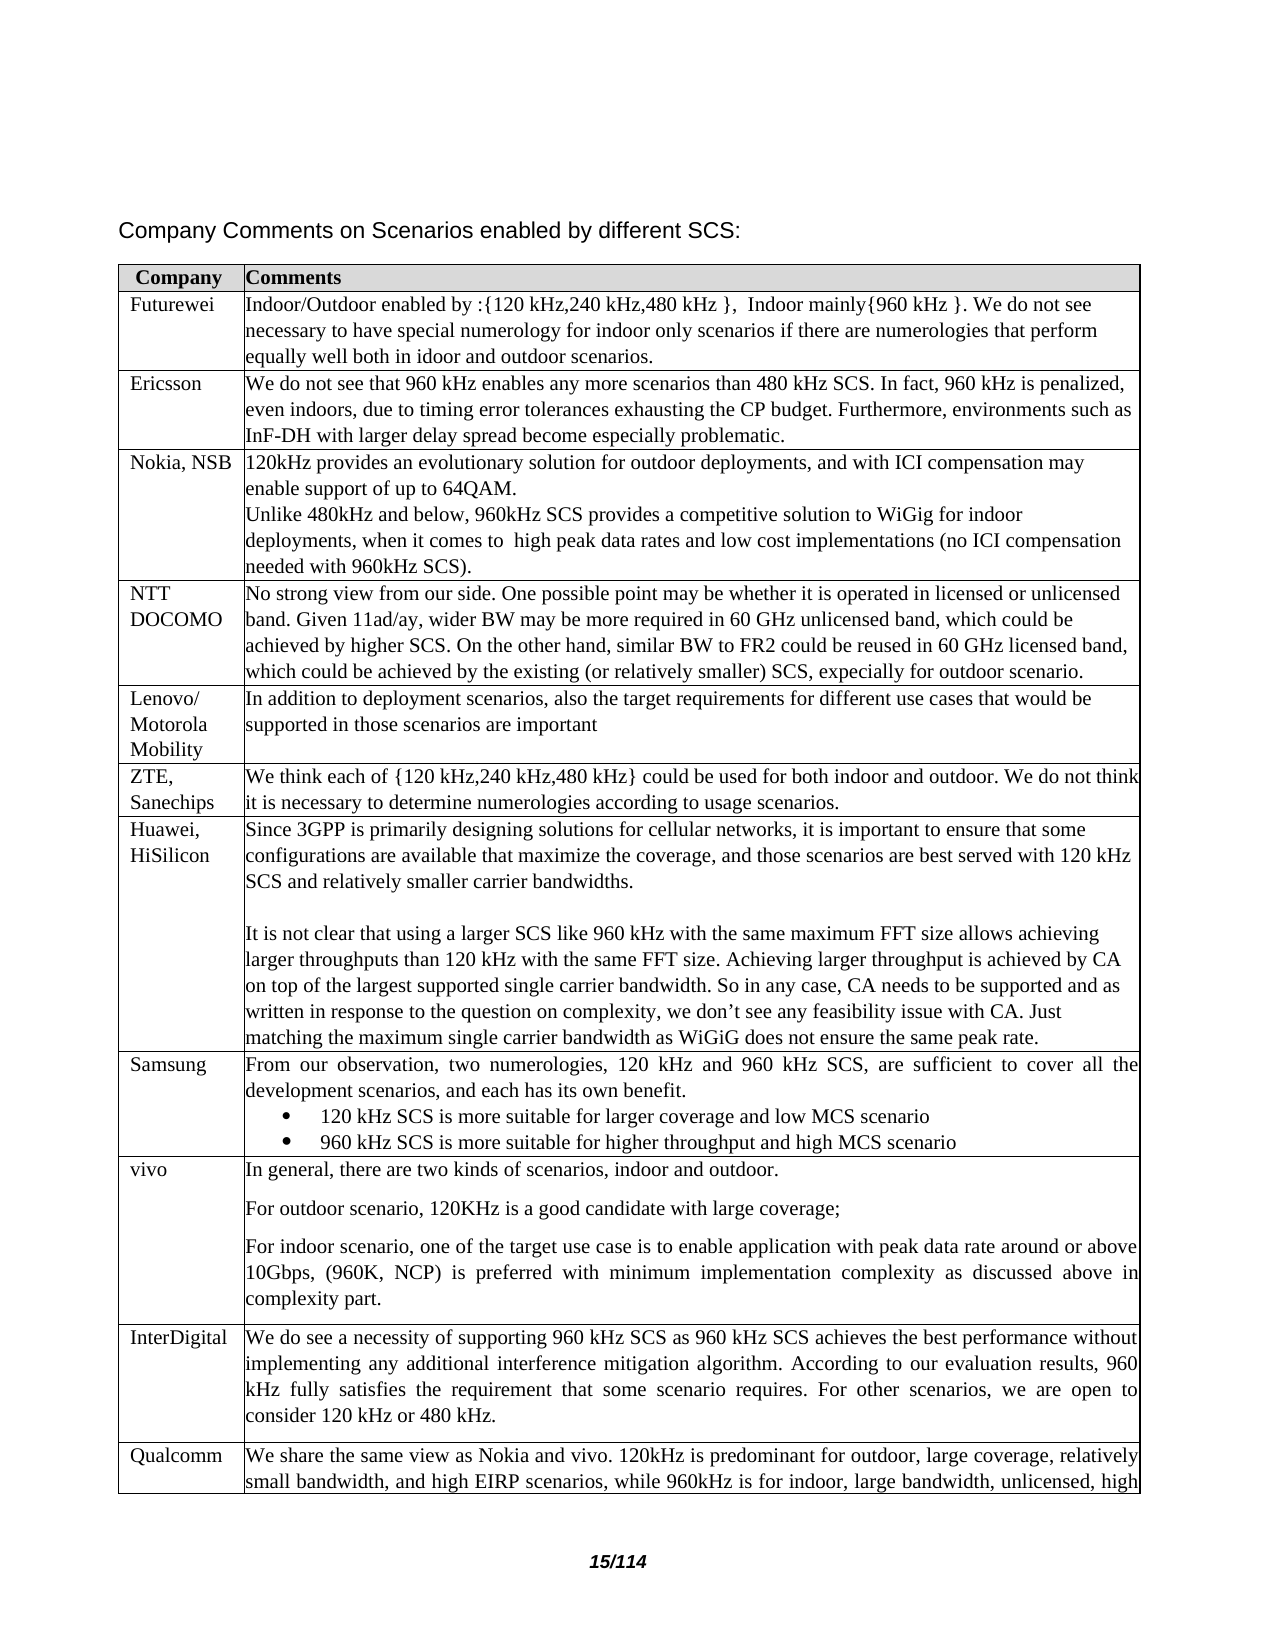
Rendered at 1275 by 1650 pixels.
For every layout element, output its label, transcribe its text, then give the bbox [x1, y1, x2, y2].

table_header Comments [245, 265, 1139, 291]
table_header Company [119, 265, 244, 291]
table_cell We do see a necessity of supporting 960 kHz SCS as 960 kHz SCS achieves the best performance without implementing any additional interference mitigation algorithm. According to our evaluation results, 960 kHz fully satisfies the requirement that some scenario requires. For other scenarios, we are open to consider 120 kHz or 480 kHz. [245, 1325, 1139, 1442]
table_cell NTT DOCOMO [119, 581, 244, 684]
table_cell Lenovo/ Motorola Mobility [119, 686, 244, 763]
table_cell Since 3GPP is primarily designing solutions for cellular networks, it is important to ensure that some configurations are available that maximize the coverage, and those scenarios are best served with 120 kHz SCS and relatively smaller carrier bandwidths. It is not clear that using a larger SCS like 960 kHz with the same maximum FFT size allows achieving larger throughputs than 120 kHz with the same FFT size. Achieving larger throughput is achieved by CA on top of the largest supported single carrier bandwidth. So in any case, CA needs to be supported and as written in response to the question on complexity, we don’t see any feasibility issue with CA. Just matching the maximum single carrier bandwidth as WiGiG does not ensure the same peak rate. [245, 817, 1139, 1051]
table_cell vivo [119, 1157, 244, 1324]
table_cell Indoor/Outdoor enabled by :{120 kHz,240 kHz,480 kHz }, Indoor mainly{960 kHz }. We do not see necessary to have special numerology for indoor only scenarios if there are numerologies that perform equally well both in idoor and outdoor scenarios. [245, 292, 1139, 370]
table_cell In addition to deployment scenarios, also the target requirements for different use cases that would be supported in those scenarios are important [245, 686, 1139, 763]
table_cell From our observation, two numerologies, 120 kHz and 960 kHz SCS, are sufficient to cover all the development scenarios, and each has its own benefit. 120 kHz SCS is more suitable for larger coverage and low MCS scenario 960 kHz SCS is more suitable for higher throughput and high MCS scenario [245, 1052, 1139, 1156]
table_cell Nokia, NSB [119, 450, 244, 580]
table_cell We do not see that 960 kHz enables any more scenarios than 480 kHz SCS. In fact, 960 kHz is penalized, even indoors, due to timing error tolerances exhausting the CP budget. Furthermore, environments such as InF-DH with larger delay spread become especially problematic. [245, 371, 1139, 449]
table_cell Samsung [119, 1052, 244, 1156]
table_cell Huawei, HiSilicon [119, 817, 244, 1051]
subtitle Company Comments on Scenarios enabled by different SCS: [118, 217, 1157, 243]
table_cell InterDigital [119, 1325, 244, 1442]
table_cell Qualcomm [119, 1443, 244, 1493]
table_cell We think each of {120 kHz,240 kHz,480 kHz} could be used for both indoor and outdoor. We do not think it is necessary to determine numerologies according to usage scenarios. [245, 764, 1139, 816]
table_cell No strong view from our side. One possible point may be whether it is operated in licensed or unlicensed band. Given 11ad/ay, wider BW may be more required in 60 GHz unlicensed band, which could be achieved by higher SCS. On the other hand, similar BW to FR2 could be reused in 60 GHz licensed band, which could be achieved by the existing (or relatively smaller) SCS, expecially for outdoor scenario. [245, 581, 1139, 684]
table_cell Ericsson [119, 371, 244, 449]
table_cell ZTE, Sanechips [119, 764, 244, 816]
table_cell 120kHz provides an evolutionary solution for outdoor deployments, and with ICI compensation may enable support of up to 64QAM. Unlike 480kHz and below, 960kHz SCS provides a competitive solution to WiGig for indoor deployments, when it comes to high peak data rates and low cost implementations (no ICI compensation needed with 960kHz SCS). [245, 450, 1139, 580]
table_cell In general, there are two kinds of scenarios, indoor and outdoor. For outdoor scenario, 120KHz is a good candidate with large coverage; For indoor scenario, one of the target use case is to enable application with peak data rate around or above 10Gbps, (960K, NCP) is preferred with minimum implementation complexity as discussed above in complexity part. [245, 1157, 1139, 1324]
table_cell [245, 1443, 1139, 1493]
table_cell Futurewei [119, 292, 244, 370]
